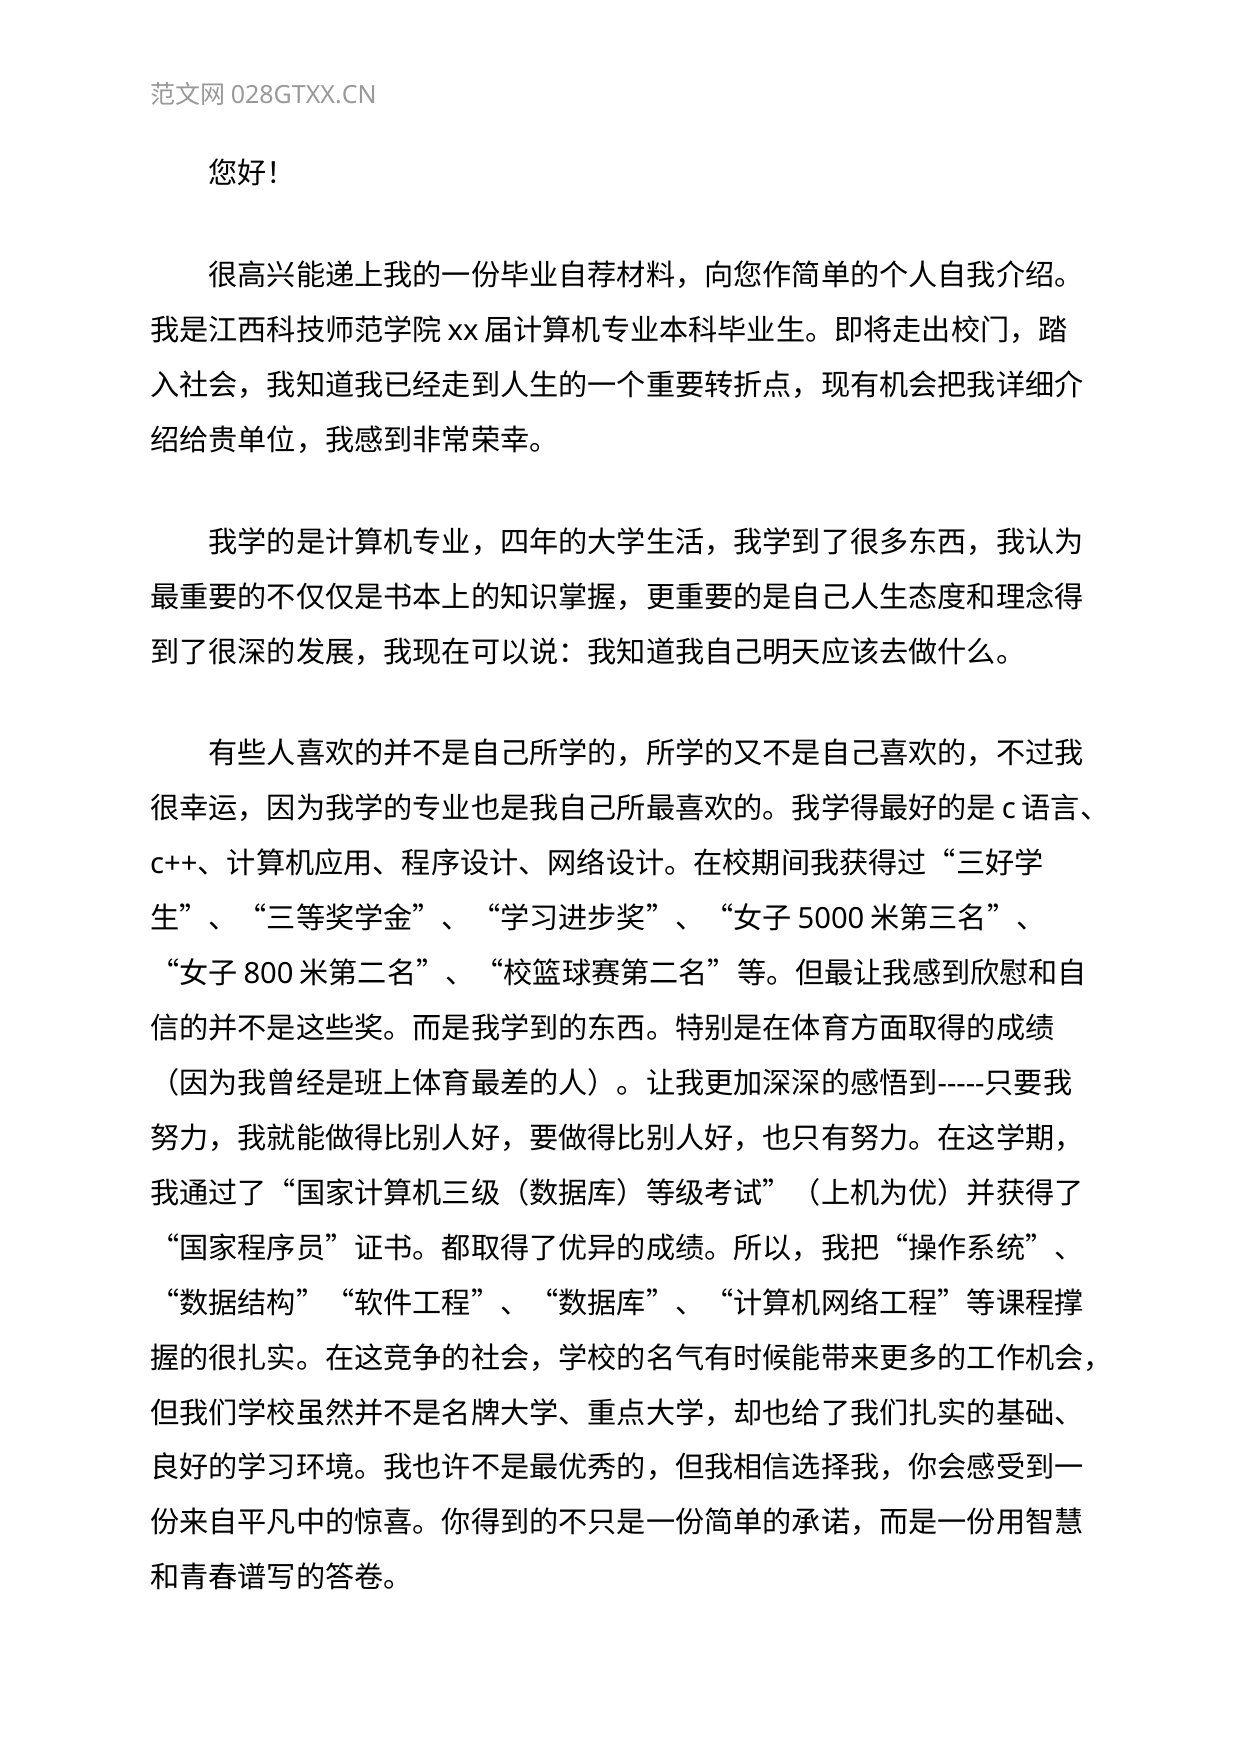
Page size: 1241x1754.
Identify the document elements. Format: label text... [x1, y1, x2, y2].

text 很高兴能递上我的一份毕业自荐材料，向您作简单的个人自我介绍。我是江西科技师范学院xx届计算机专业本科毕业生。即将走出校门，踏入社会，我知道我已经走到人生的一个重要转折点，现有机会把我详细介绍给贵单位，我感到非常荣幸。 [150, 252, 1090, 459]
text 有些人喜欢的并不是自己所学的，所学的又不是自己喜欢的，不过我很幸运，因为我学的专业也是我自己所最喜欢的。我学得最好的是c语言、c++、计算机应用、程序设计、网络设计。在校期间我获得过“三好学生”、“三等奖学金”、“学习进步奖”、“女子5000米第三名”、“女子800米第二名”、“校篮球赛第二名”等。但最让我感到欣慰和自信的并不是这些奖。而是我学到的东西。特别是在体育方面取得的成绩（因为我曾经是班上体育最差的人）。让我更加深深的感悟到-----只要我努力，我就能做得比别人好，要做得比别人好，也只有努力。在这学期，我通过了“国家计算机三级（数据库）等级考试”（上机为优）并获得了“国家程序员”证书。都取得了优异的成绩。所以，我把“操作系统”、“数据结构”“软件工程”、“数据库”、“计算机网络工程”等课程撑握的很扎实。在这竞争的社会，学校的名气有时候能带来更多的工作机会，但我们学校虽然并不是名牌大学、重点大学，却也给了我们扎实的基础、良好的学习环境。我也许不是最优秀的，但我相信选择我，你会感受到一份来自平凡中的惊喜。你得到的不只是一份简单的承诺，而是一份用智慧和青春谱写的答卷。 [150, 730, 1090, 1596]
text 我学的是计算机专业，四年的大学生活，我学到了很多东西，我认为最重要的不仅仅是书本上的知识掌握，更重要的是自己人生态度和理念得到了很深的发展，我现在可以说：我知道我自己明天应该去做什么。 [150, 518, 1090, 670]
text 您好！ [150, 150, 1090, 192]
